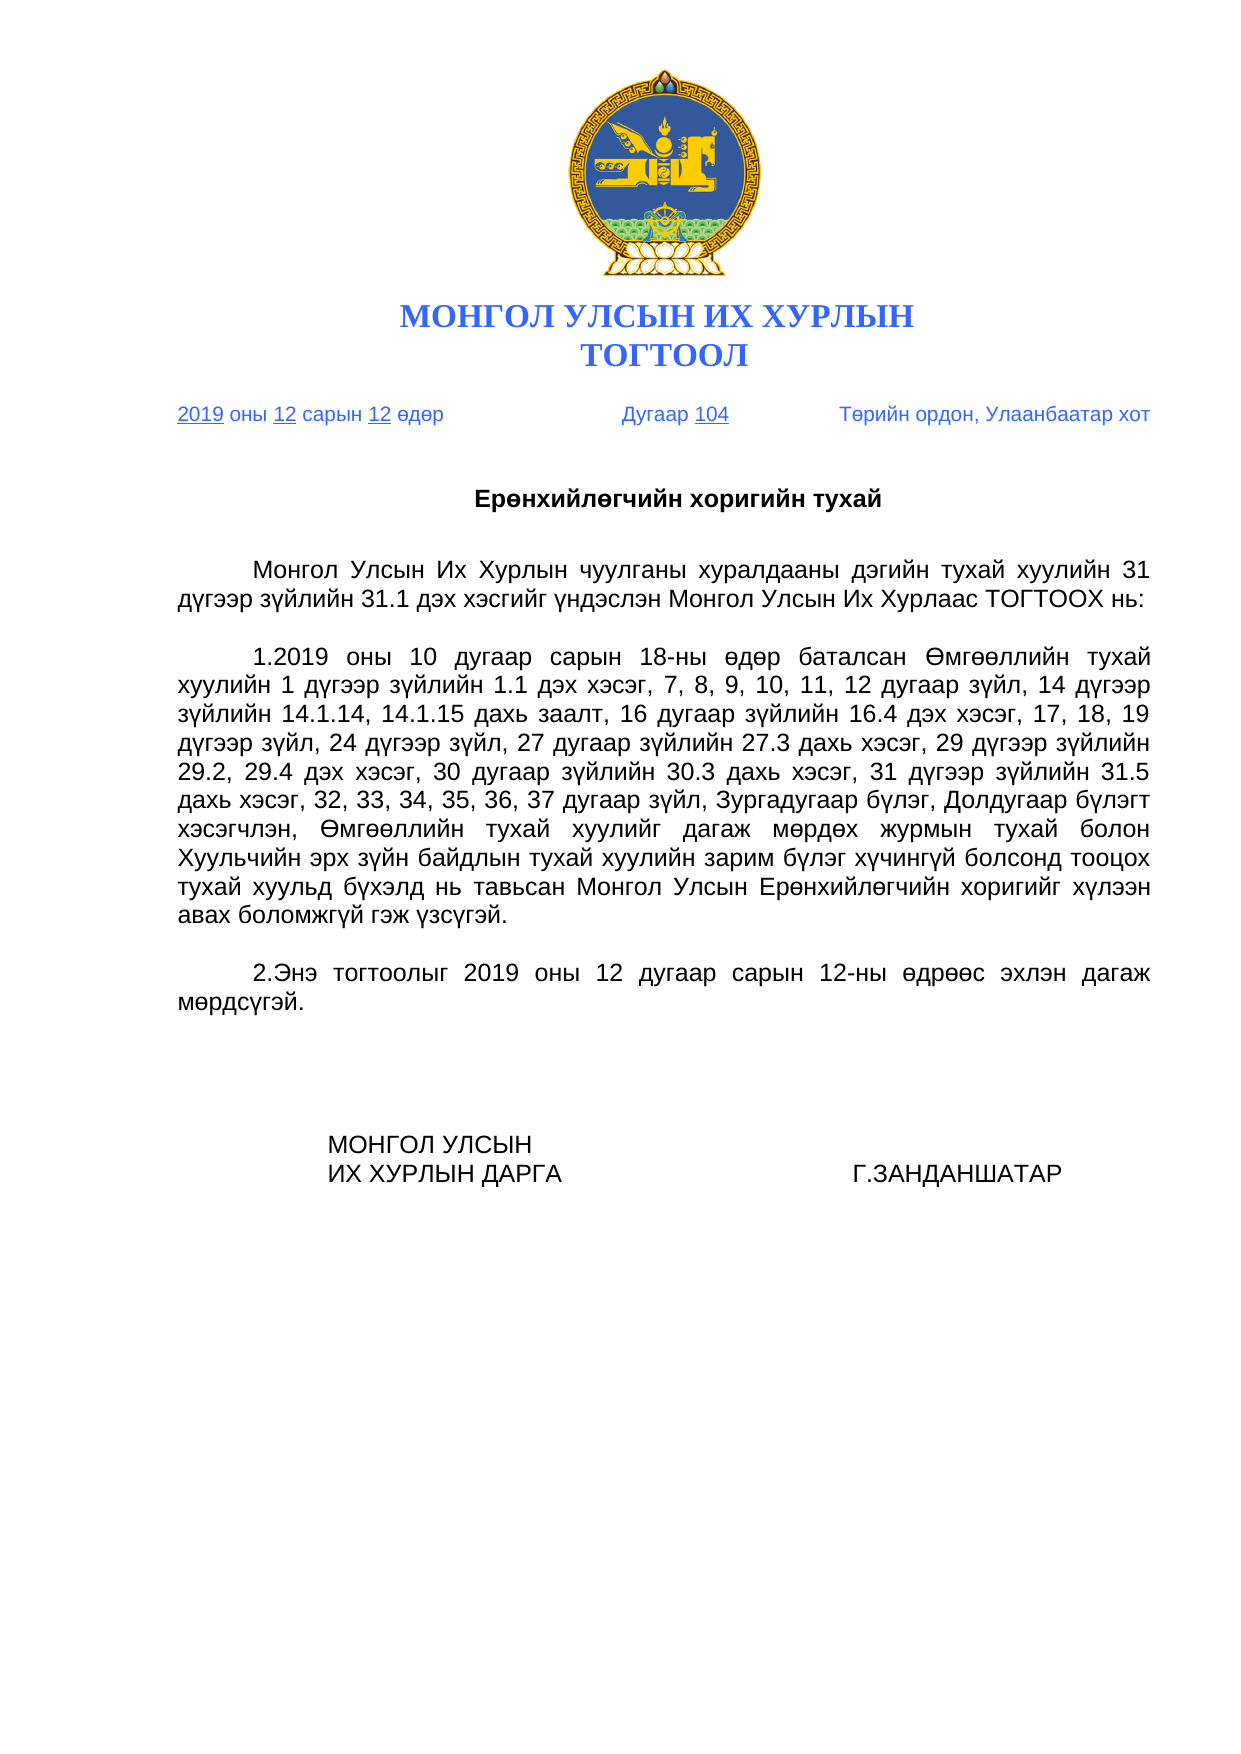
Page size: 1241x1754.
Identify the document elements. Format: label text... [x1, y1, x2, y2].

text Монгол Улсын Их Хурлын чуулганы хуралдааны дэгийн тухай хуулийн 31 дүгээр зүйлийн 31.1 дэх хэсгийг үндэслэн Монгол Улсын Их Хурлаас ТОГТООХ нь: [177, 556, 1151, 613]
title МОНГОЛ УЛСЫН ИХ ХУРЛЫН [162, 297, 1151, 335]
text МОНГОЛ УЛСЫН [177, 1131, 1151, 1159]
text 2.Энэ тогтоолыг 2019 оны 12 дугаар сарын 12-ны өдрөөс эхлэн дагаж мөрдсүгэй. [177, 958, 1151, 1016]
subtitle ТОГТООЛ [177, 335, 1151, 373]
text 2019 оны 12 сарын 12 өдөр Дугаар 104 Төрийн ордон, Улаанбаатар хот [177, 402, 1151, 426]
text Ерөнхийлөгчийн хоригийн тухай [177, 484, 1151, 512]
picture [568, 68, 761, 276]
text 1.2019 оны 10 дугаар сарын 18-ны өдөр баталсан Өмгөөллийн тухай хуулийн 1 дүгээр зүйлийн 1.1 дэх хэсэг, 7, 8, 9, 10, 11, 12 дугаар зүйл, 14 дүгээр зүйлийн 14.1.14, 14.1.15 дахь заалт, 16 дугаар зүйлийн 16.4 дэх хэсэг, 17, 18, 19 дүгээр зүйл, 24 дүгээр зүйл, 27 дугаар зүйлийн 27.3 дахь хэсэг, 29 дүгээр зүйлийн 29.2, 29.4 дэх хэсэг, 30 дугаар зүйлийн 30.3 дахь хэсэг, 31 дүгээр зүйлийн 31.5 дахь хэсэг, 32, 33, 34, 35, 36, 37 дугаар зүйл, Зургадугаар бүлэг, Долдугаар бүлэгт хэсэгчлэн, Өмгөөллийн тухай хуулийг дагаж мөрдөх журмын тухай болон Хуульчийн эрх зүйн байдлын тухай хуулийн зарим бүлэг хүчингүй болсонд тооцох тухай хуульд бүхэлд нь тавьсан Монгол Улсын Ерөнхийлөгчийн хоригийг хүлээн авах боломжгүй гэж үзсүгэй. [177, 872, 1151, 929]
text 1.2019 оны 10 дугаар сарын 18-ны өдөр баталсан Өмгөөллийн тухай хуулийн 1 дүгээр зүйлийн 1.1 дэх хэсэг, 7, 8, 9, 10, 11, 12 дугаар зүйл, 14 дүгээр зүйлийн 14.1.14, 14.1.15 дахь заалт, 16 дугаар зүйлийн 16.4 дэх хэсэг, 17, 18, 19 дүгээр зүйл, 24 дүгээр зүйл, 27 дугаар зүйлийн 27.3 дахь хэсэг, 29 дүгээр зүйлийн 29.2, 29.4 дэх хэсэг, 30 дугаар зүйлийн 30.3 дахь хэсэг, 31 дүгээр зүйлийн 31.5 дахь хэсэг, 32, 33, 34, 35, 36, 37 дугаар зүйл, Зургадугаар бүлэг, Долдугаар бүлэгт хэсэгчлэн, Өмгөөллийн тухай хуулийг дагаж мөрдөх журмын тухай болон Хуульчийн эрх зүйн байдлын тухай хуулийн зарим бүлэг хүчингүй болсонд тооцох тухай хуульд бүхэлд нь тавьсан Монгол Улсын Ерөнхийлөгчийн хоригийг хүлээн авах боломжгүй гэж үзсүгэй. [177, 642, 1151, 843]
text ИХ ХУРЛЫН ДАРГА Г.ЗАНДАНШАТАР [177, 1159, 1151, 1188]
